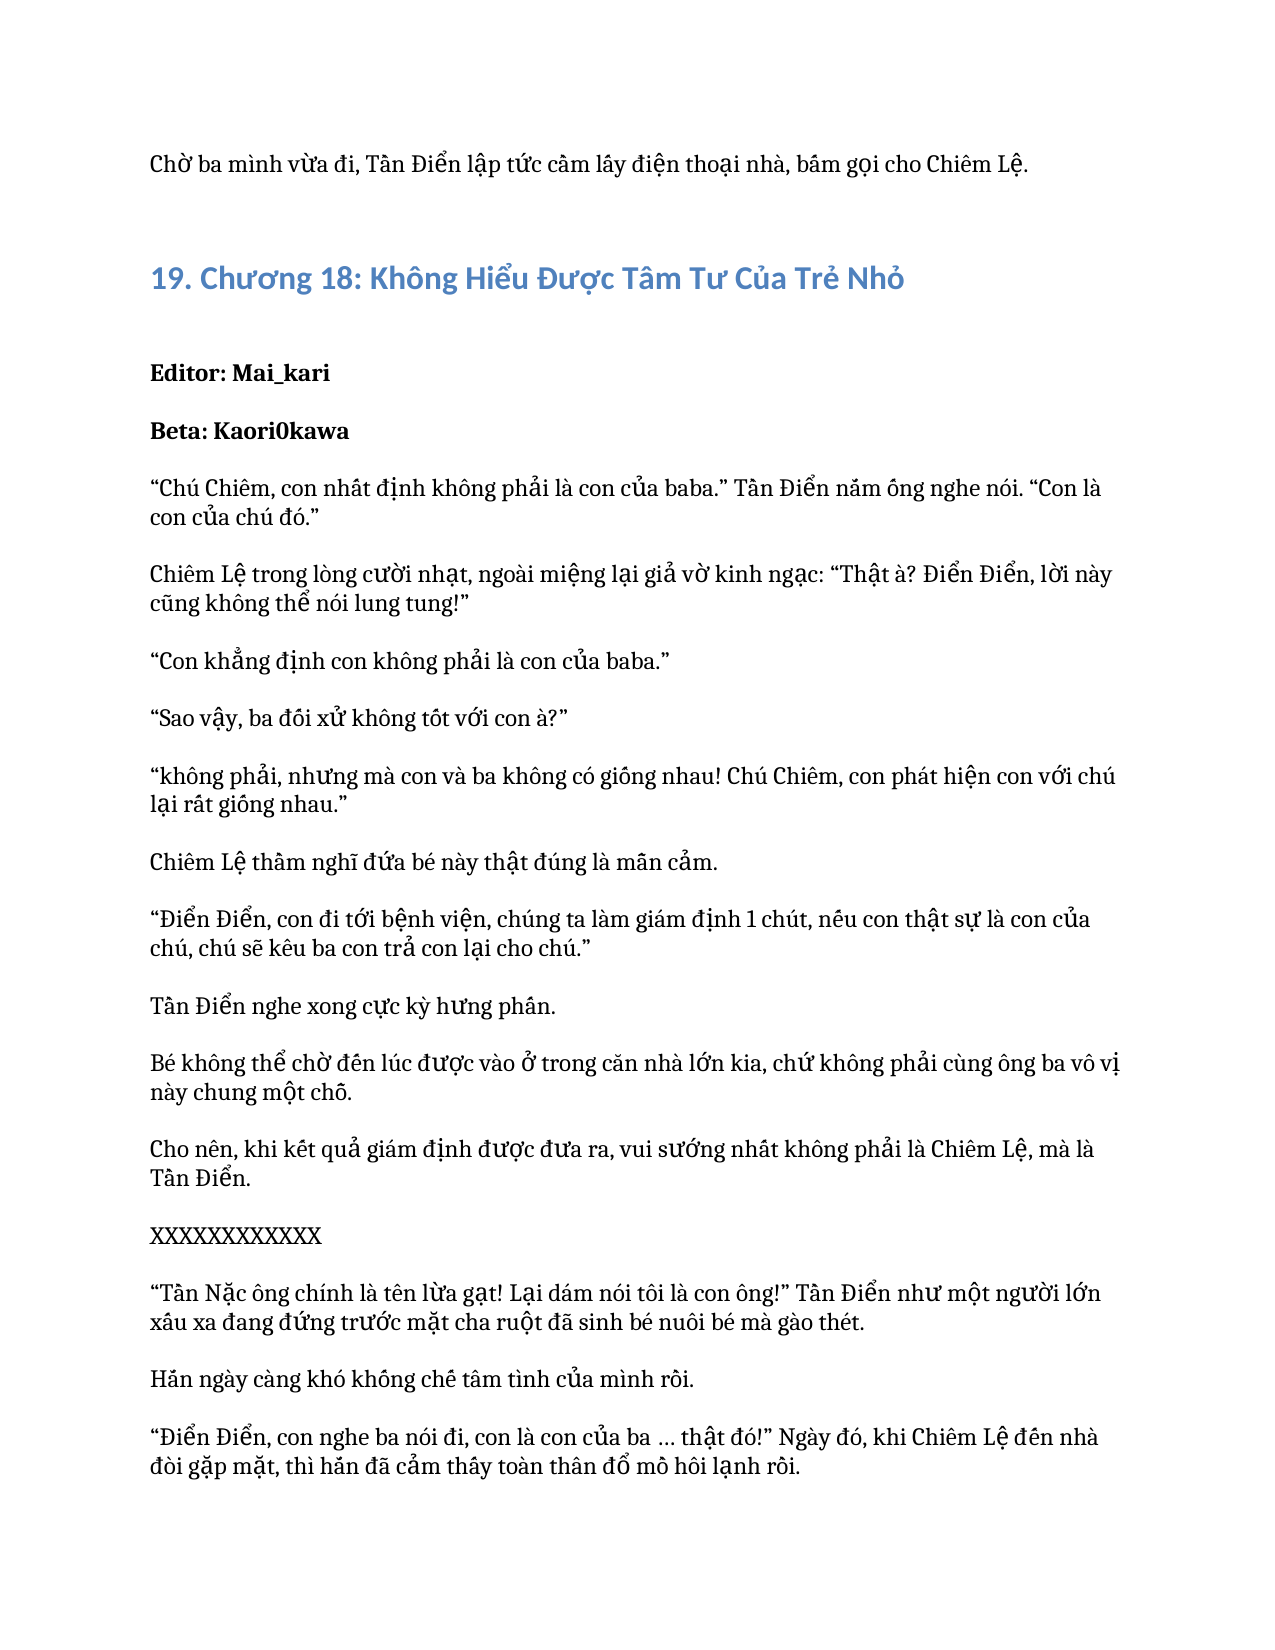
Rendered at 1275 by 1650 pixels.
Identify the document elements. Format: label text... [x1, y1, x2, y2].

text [150, 302, 1125, 1480]
subtitle 19. Chương 18: Không Hiểu Được Tâm Tư Của Trẻ Nhỏ [150, 257, 1125, 298]
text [150, 150, 1125, 236]
